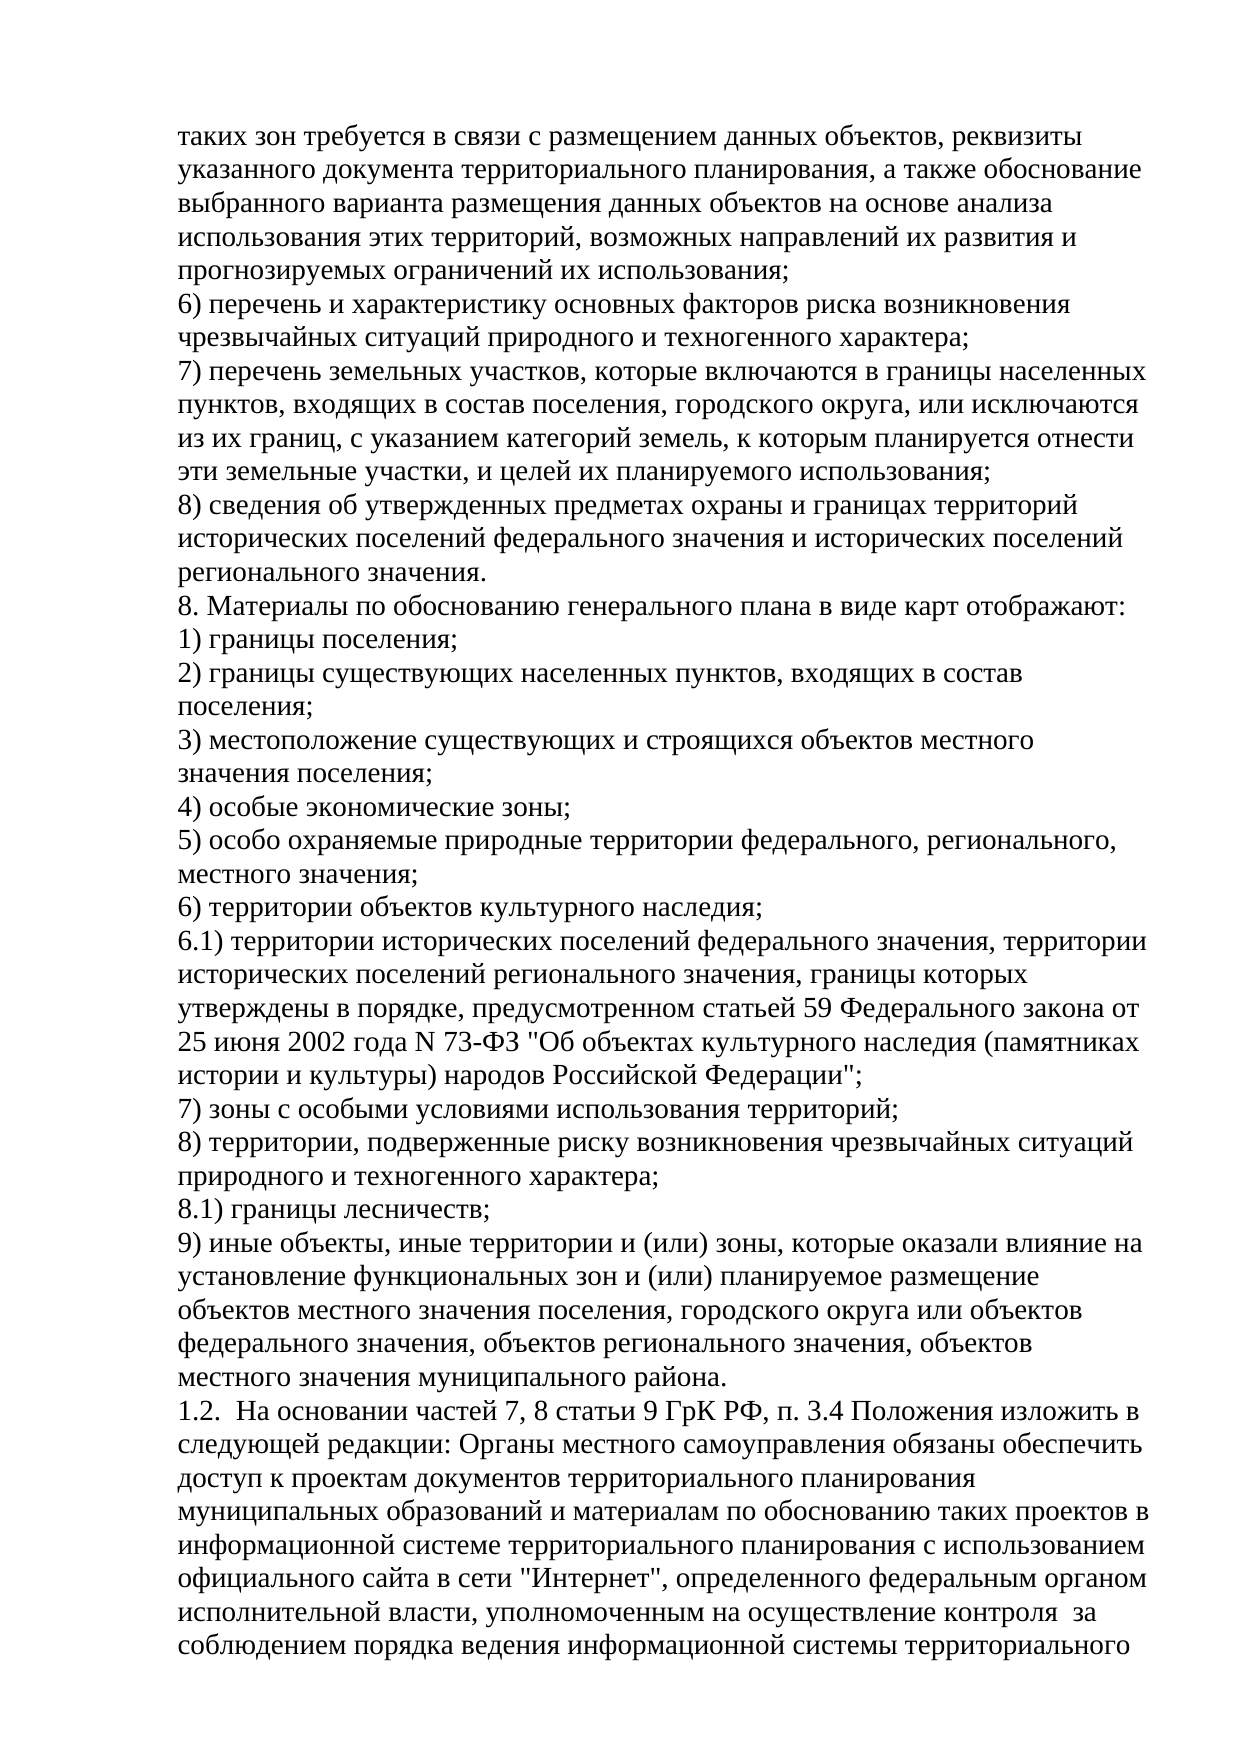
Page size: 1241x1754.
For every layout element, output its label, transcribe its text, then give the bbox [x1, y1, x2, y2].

text 8) территории, подверженные риску возникновения чрезвычайных ситуаций природного и техногенного характера; [177, 1124, 1152, 1191]
text 6) территории объектов культурного наследия; [177, 889, 1152, 923]
text 6) перечень и характеристику основных факторов риска возникновения чрезвычайных ситуаций природного и техногенного характера; [177, 286, 1152, 353]
text 1) границы поселения; [177, 621, 1152, 655]
text 4) особые экономические зоны; [177, 789, 1152, 822]
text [177, 1393, 1152, 1661]
text 7) зоны с особыми условиями использования территорий; [177, 1091, 1152, 1124]
text 5) особо охраняемые природные территории федерального, регионального, местного значения; [177, 822, 1152, 889]
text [177, 118, 1152, 286]
text 8.1) границы лесничеств; [177, 1191, 1152, 1225]
text 7) перечень земельных участков, которые включаются в границы населенных пунктов, входящих в состав поселения, городского округа, или исключаются из их границ, с указанием категорий земель, к которым планируется отнести эти земельные участки, и целей их планируемого использования; [177, 353, 1152, 487]
text 8) сведения об утвержденных предметах охраны и границах территорий исторических поселений федерального значения и исторических поселений регионального значения. [177, 487, 1152, 588]
text 9) иные объекты, иные территории и (или) зоны, которые оказали влияние на установление функциональных зон и (или) планируемое размещение объектов местного значения поселения, городского округа или объектов федерального значения, объектов регионального значения, объектов местного значения муниципального района. [177, 1225, 1152, 1393]
text 2) границы существующих населенных пунктов, входящих в состав поселения; [177, 655, 1152, 722]
text 8. Материалы по обоснованию генерального плана в виде карт отображают: [177, 588, 1152, 621]
text 3) местоположение существующих и строящихся объектов местного значения поселения; [177, 722, 1152, 789]
text 6.1) территории исторических поселений федерального значения, территории исторических поселений регионального значения, границы которых утверждены в порядке, предусмотренном статьей 59 Федерального закона от 25 июня 2002 года N 73-ФЗ "Об объектах культурного наследия (памятниках истории и культуры) народов Российской Федерации"; [177, 923, 1152, 1091]
